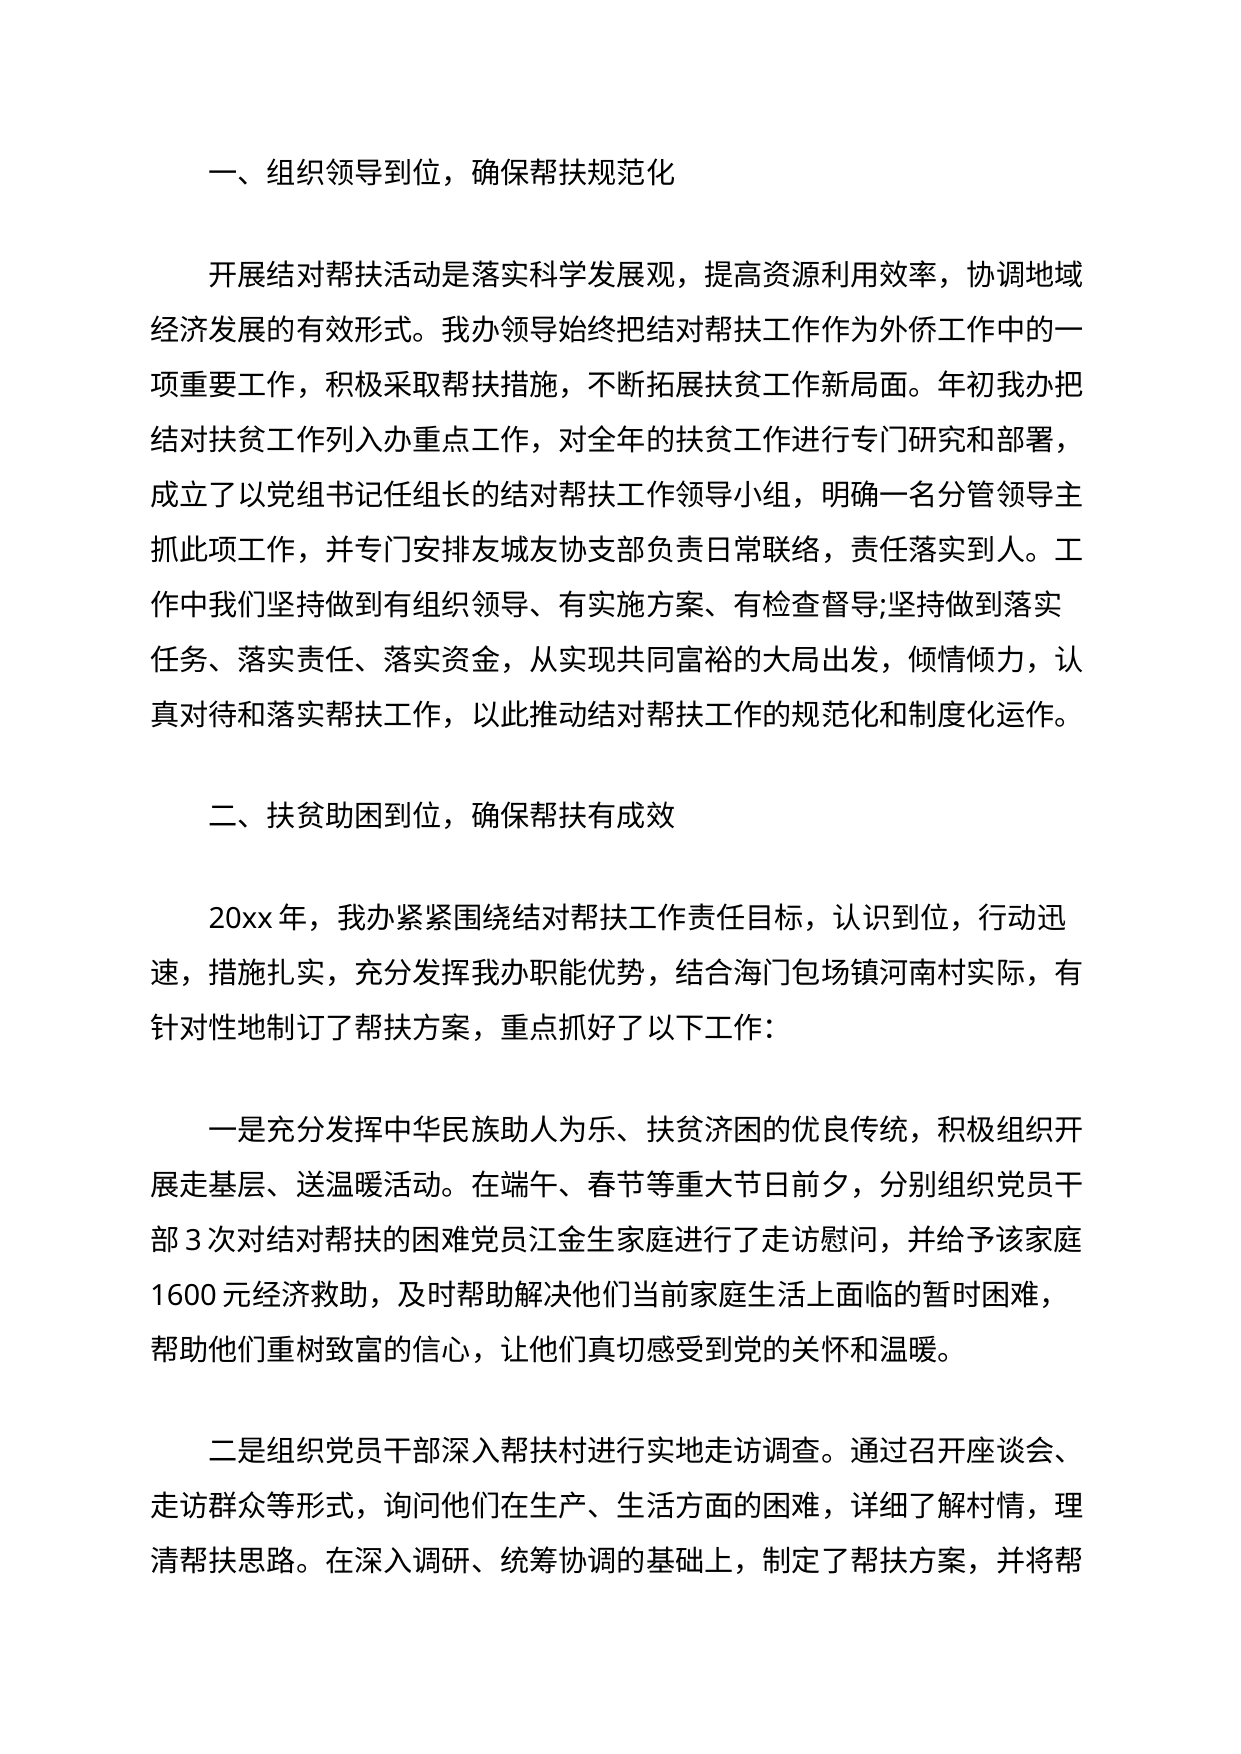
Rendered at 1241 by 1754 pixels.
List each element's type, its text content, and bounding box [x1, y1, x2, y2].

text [150, 1428, 1090, 1580]
text 开展结对帮扶活动是落实科学发展观，提高资源利用效率，协调地域经济发展的有效形式。我办领导始终把结对帮扶工作作为外侨工作中的一项重要工作，积极采取帮扶措施，不断拓展扶贫工作新局面。年初我办把结对扶贫工作列入办重点工作，对全年的扶贫工作进行专门研究和部署，成立了以党组书记任组长的结对帮扶工作领导小组，明确一名分管领导主抓此项工作，并专门安排友城友协支部负责日常联络，责任落实到人。工作中我们坚持做到有组织领导、有实施方案、有检查督导;坚持做到落实任务、落实责任、落实资金，从实现共同富裕的大局出发，倾情倾力，认真对待和落实帮扶工作，以此推动结对帮扶工作的规范化和制度化运作。 [150, 252, 1090, 733]
text 一、组织领导到位，确保帮扶规范化 [150, 150, 1090, 192]
text 二、扶贫助困到位，确保帮扶有成效 [150, 793, 1090, 835]
text 20xx年，我办紧紧围绕结对帮扶工作责任目标，认识到位，行动迅速，措施扎实，充分发挥我办职能优势，结合海门包场镇河南村实际，有针对性地制订了帮扶方案，重点抓好了以下工作： [150, 894, 1090, 1047]
text 一是充分发挥中华民族助人为乐、扶贫济困的优良传统，积极组织开展走基层、送温暖活动。在端午、春节等重大节日前夕，分别组织党员干部3次对结对帮扶的困难党员江金生家庭进行了走访慰问，并给予该家庭1600元经济救助，及时帮助解决他们当前家庭生活上面临的暂时困难，帮助他们重树致富的信心，让他们真切感受到党的关怀和温暖。 [150, 1106, 1090, 1368]
